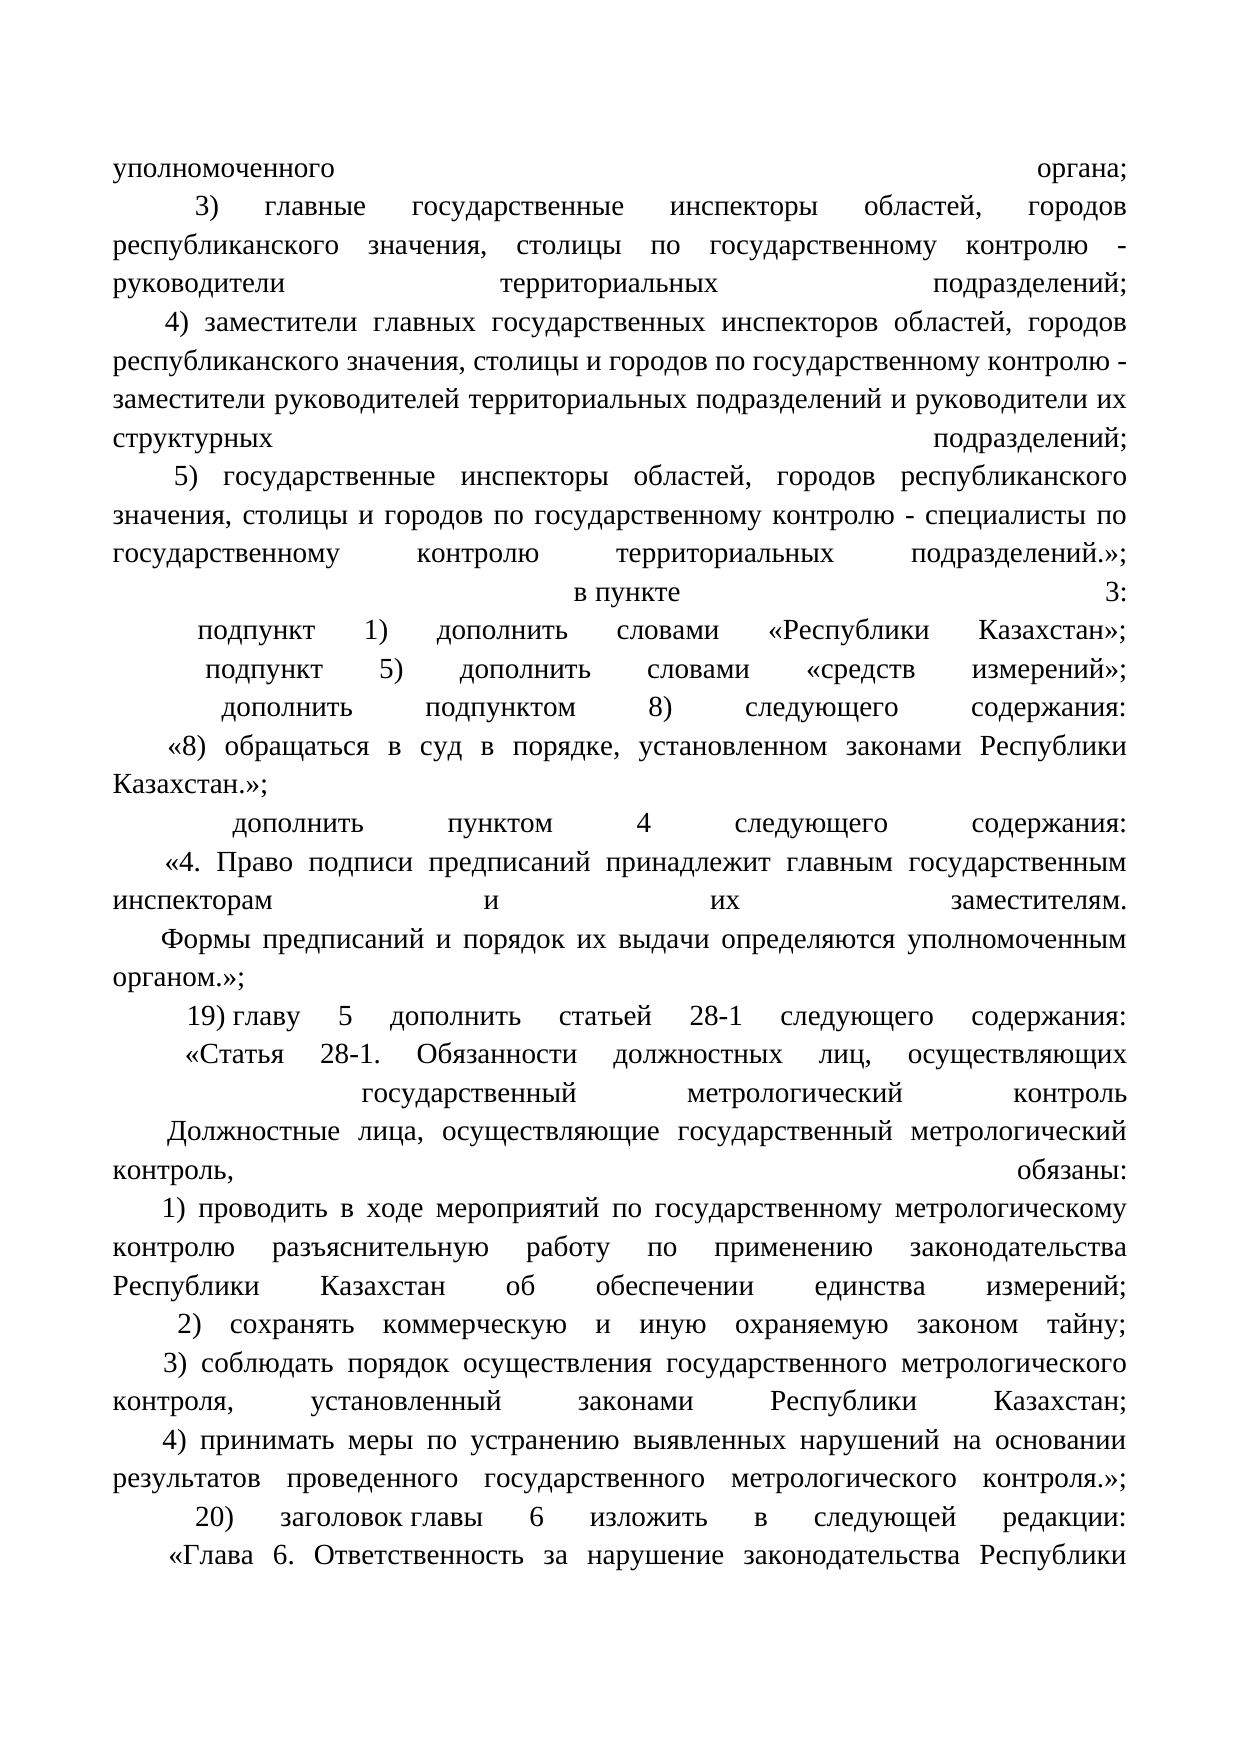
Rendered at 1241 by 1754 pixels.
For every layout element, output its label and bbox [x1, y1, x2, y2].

text [112, 150, 1128, 1571]
